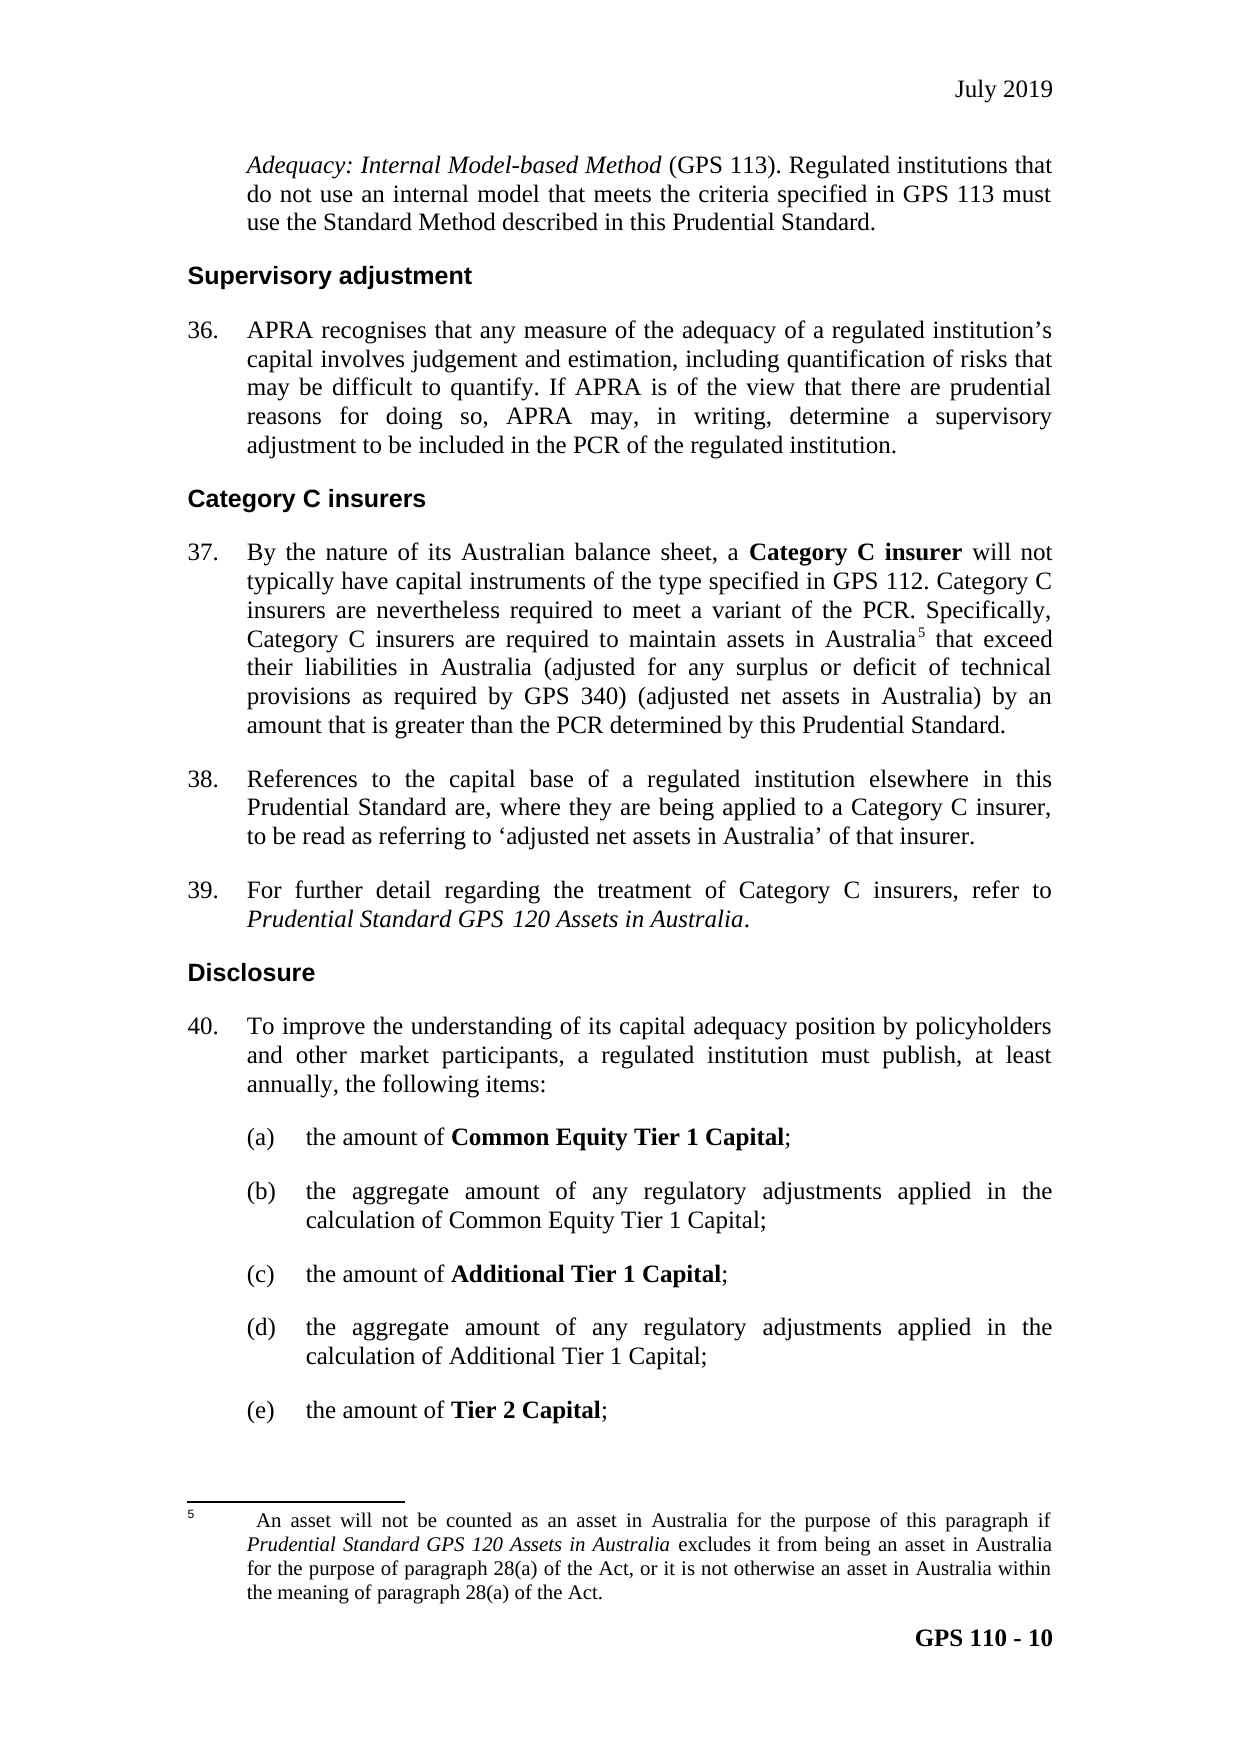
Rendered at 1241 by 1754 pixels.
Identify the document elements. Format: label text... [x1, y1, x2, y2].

text References to the capital base of a regulated institution elsewhere in this Prudential Standard are, where they are being applied to a Category C insurer, to be read as referring to ‘adjusted net assets in Australia’ of that insurer. [187, 764, 1053, 850]
subtitle Category C insurers [187, 484, 1053, 512]
text To improve the understanding of its capital adequacy position by policyholders and other market participants, a regulated institution must publish, at least annually, the following items: [187, 1011, 1053, 1097]
subtitle Supervisory adjustment [187, 261, 1053, 290]
list the aggregate amount of any regulatory adjustments applied in the calculation of Additional Tier 1 Capital; [247, 1312, 1053, 1370]
text For further detail regarding the treatment of Category C insurers, refer to Prudential Standard GPS 120 Assets in Australia. [187, 875, 1053, 932]
subtitle Disclosure [187, 957, 1053, 986]
list the amount of Common Equity Tier 1 Capital; [247, 1122, 1053, 1151]
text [187, 150, 1053, 236]
list the aggregate amount of any regulatory adjustments applied in the calculation of Common Equity Tier 1 Capital; [247, 1176, 1053, 1234]
text By the nature of its Australian balance sheet, a Category C insurer will not typically have capital instruments of the type specified in GPS 112. Category C insurers are nevertheless required to meet a variant of the PCR. Specifically, Category C insurers are required to maintain assets in Australia that exceed their liabilities in Australia (adjusted for any surplus or deficit of technical provisions as required by GPS 340) (adjusted net assets in Australia) by an amount that is greater than the PCR determined by this Prudential Standard. [187, 537, 1053, 739]
list the amount of Tier 2 Capital; [247, 1395, 1053, 1424]
list the amount of Additional Tier 1 Capital; [247, 1259, 1053, 1287]
text APRA recognises that any measure of the adequacy of a regulated institution’s capital involves judgement and estimation, including quantification of risks that may be difficult to quantify. If APRA is of the view that there are prudential reasons for doing so, APRA may, in writing, determine a supervisory adjustment to be included in the PCR of the regulated institution. [187, 315, 1053, 459]
